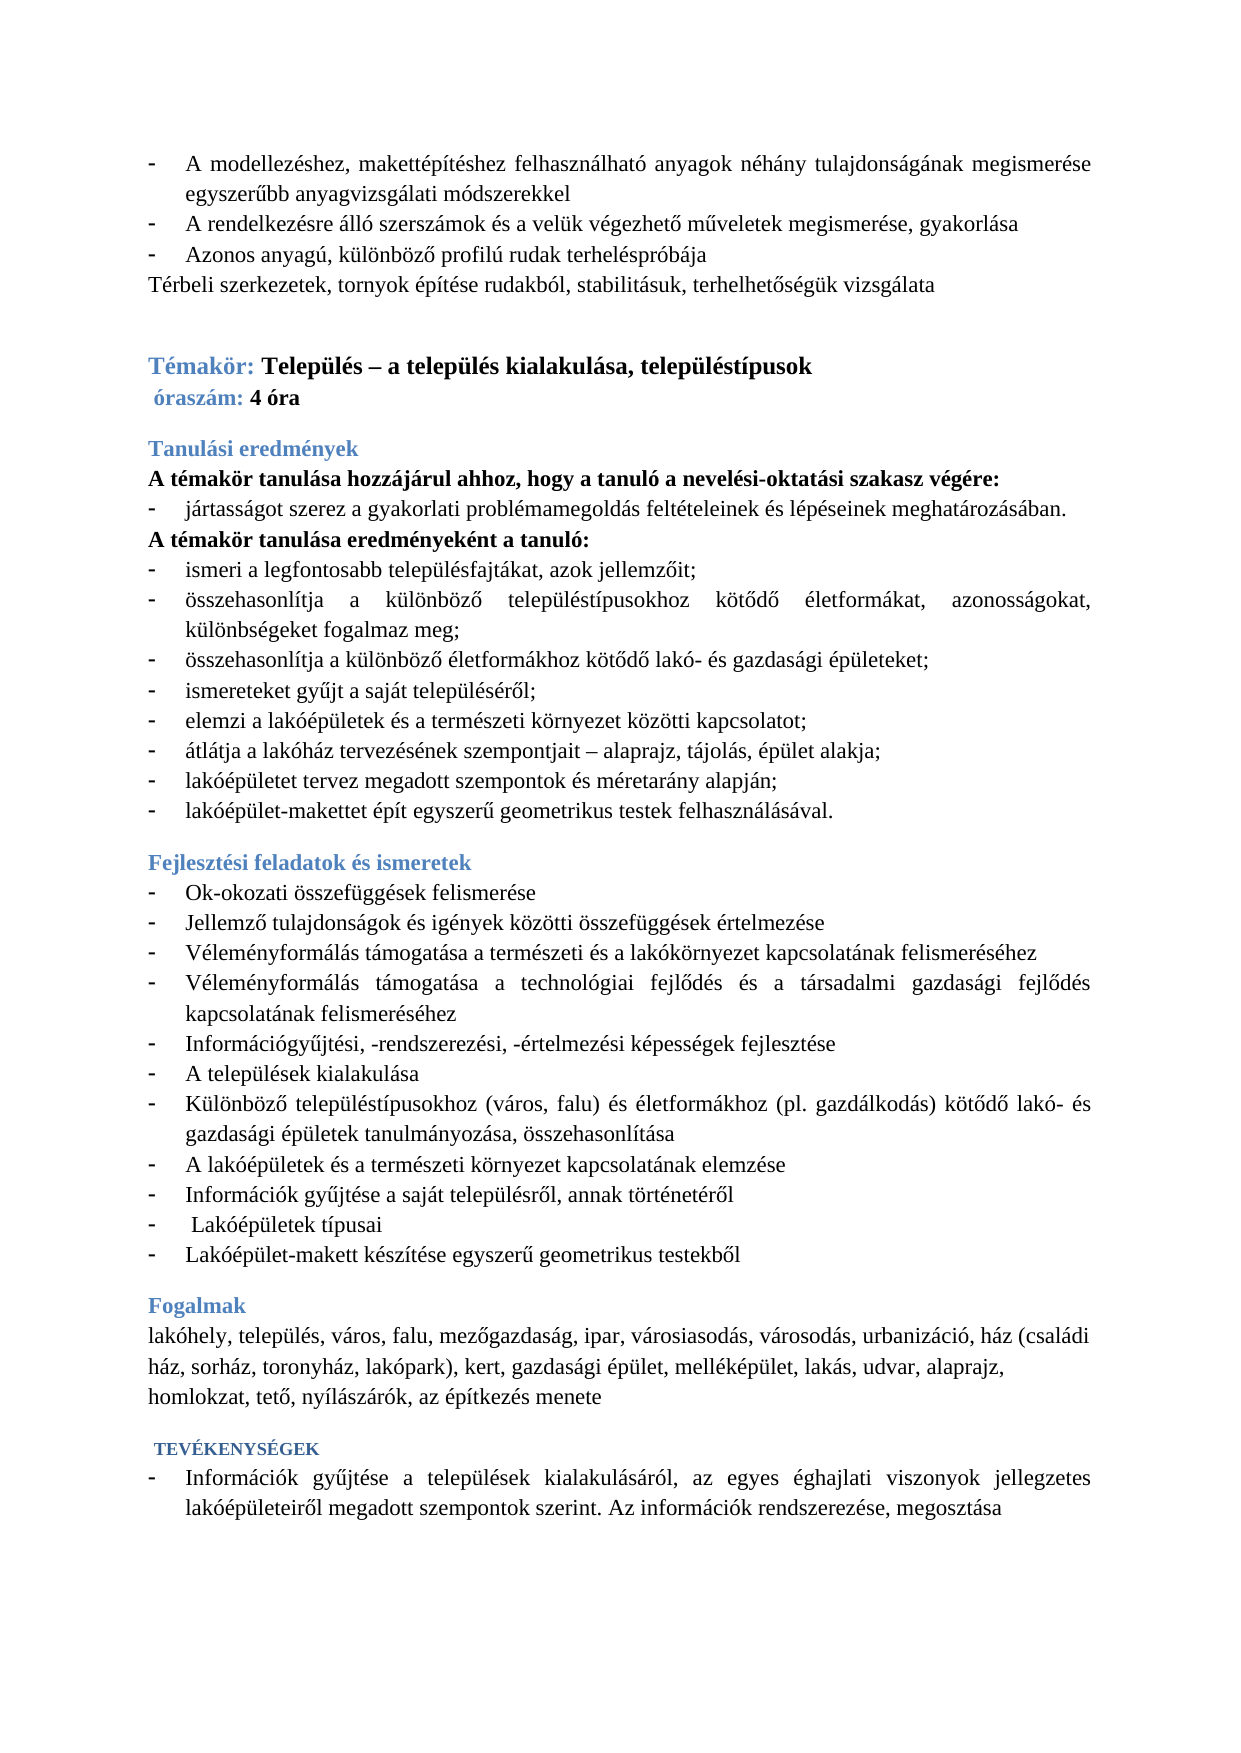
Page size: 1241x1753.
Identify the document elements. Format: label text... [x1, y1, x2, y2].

text ismeri a legfontosabb településfajtákat, azok jellemzőit; [148, 556, 1092, 582]
text A rendelkezésre álló szerszámok és a velük végezhető műveletek megismerése, gyakorlása [148, 210, 1092, 237]
text A témakör tanulása eredményeként a tanuló: [148, 526, 1092, 552]
text elemzi a lakóépületek és a természeti környezet közötti kapcsolatot; [148, 707, 1092, 733]
text Lakóépület-makett készítése egyszerű geometrikus testekből [148, 1241, 1092, 1268]
text Információk gyűjtése a települések kialakulásáról, az egyes éghajlati viszonyok jellegzetes lakóépületeiről megadott szempontok szerint. Az információk rendszerezése, megosztása [148, 1464, 1092, 1521]
text összehasonlítja a különböző életformákhoz kötődő lakó- és gazdasági épületeket; [148, 647, 1092, 673]
text jártasságot szerez a gyakorlati problémamegoldás feltételeinek és lépéseinek meghatározásában. [148, 496, 1092, 522]
text Lakóépületek típusai [148, 1211, 1092, 1237]
text A települések kialakulása [148, 1060, 1092, 1086]
text lakóhely, település, város, falu, mezőgazdaság, ipar, városiasodás, városodás, urbanizáció, ház (családi ház, sorház, toronyház, lakópark), kert, gazdasági épület, melléképület, lakás, udvar, alaprajz, homlokzat, tető, nyílászárók, az építkezés menete [148, 1323, 1092, 1409]
text ismereteket gyűjt a saját településéről; [148, 677, 1092, 703]
text óraszám: 4 óra [148, 384, 1092, 410]
text Térbeli szerkezetek, tornyok építése rudakból, stabilitásuk, terhelhetőségük vizsgálata [148, 271, 1092, 297]
text Különböző településtípusokhoz (város, falu) és életformákhoz (pl. gazdálkodás) kötődő lakó- és gazdasági épületek tanulmányozása, összehasonlítása [148, 1090, 1092, 1147]
text Véleményformálás támogatása a természeti és a lakókörnyezet kapcsolatának felismeréséhez [148, 939, 1092, 966]
text A modellezéshez, makettépítéshez felhasználható anyagok néhány tulajdonságának megismerése egyszerűbb anyagvizsgálati módszerekkel [148, 150, 1092, 207]
text tevékenységek [148, 1434, 1092, 1460]
subtitle Tanulási eredmények [148, 435, 1092, 461]
text Információgyűjtési, -rendszerezési, -értelmezési képességek fejlesztése [148, 1030, 1092, 1056]
text Ok-okozati összefüggések felismerése [148, 879, 1092, 905]
subtitle Fogalmak [148, 1292, 1092, 1319]
text átlátja a lakóház tervezésének szempontjait – alaprajz, tájolás, épület alakja; [148, 737, 1092, 763]
text Azonos anyagú, különböző profilú rudak terheléspróbája [148, 241, 1092, 267]
text Véleményformálás támogatása a technológiai fejlődés és a társadalmi gazdasági fejlődés kapcsolatának felismeréséhez [148, 969, 1092, 1026]
subtitle Fejlesztési feladatok és ismeretek [148, 849, 1092, 875]
text Jellemző tulajdonságok és igények közötti összefüggések értelmezése [148, 909, 1092, 935]
text lakóépület-makettet épít egyszerű geometrikus testek felhasználásával. [148, 798, 1092, 824]
text lakóépületet tervez megadott szempontok és méretarány alapján; [148, 767, 1092, 794]
text összehasonlítja a különböző településtípusokhoz kötődő életformákat, azonosságokat, különbségeket fogalmaz meg; [148, 586, 1092, 643]
text A lakóépületek és a természeti környezet kapcsolatának elemzése [148, 1151, 1092, 1177]
text A témakör tanulása hozzájárul ahhoz, hogy a tanuló a nevelési-oktatási szakasz végére: [148, 465, 1092, 492]
text Információk gyűjtése a saját településről, annak történetéről [148, 1181, 1092, 1207]
text Témakör: Település – a település kialakulása, településtípusok [148, 351, 1092, 380]
